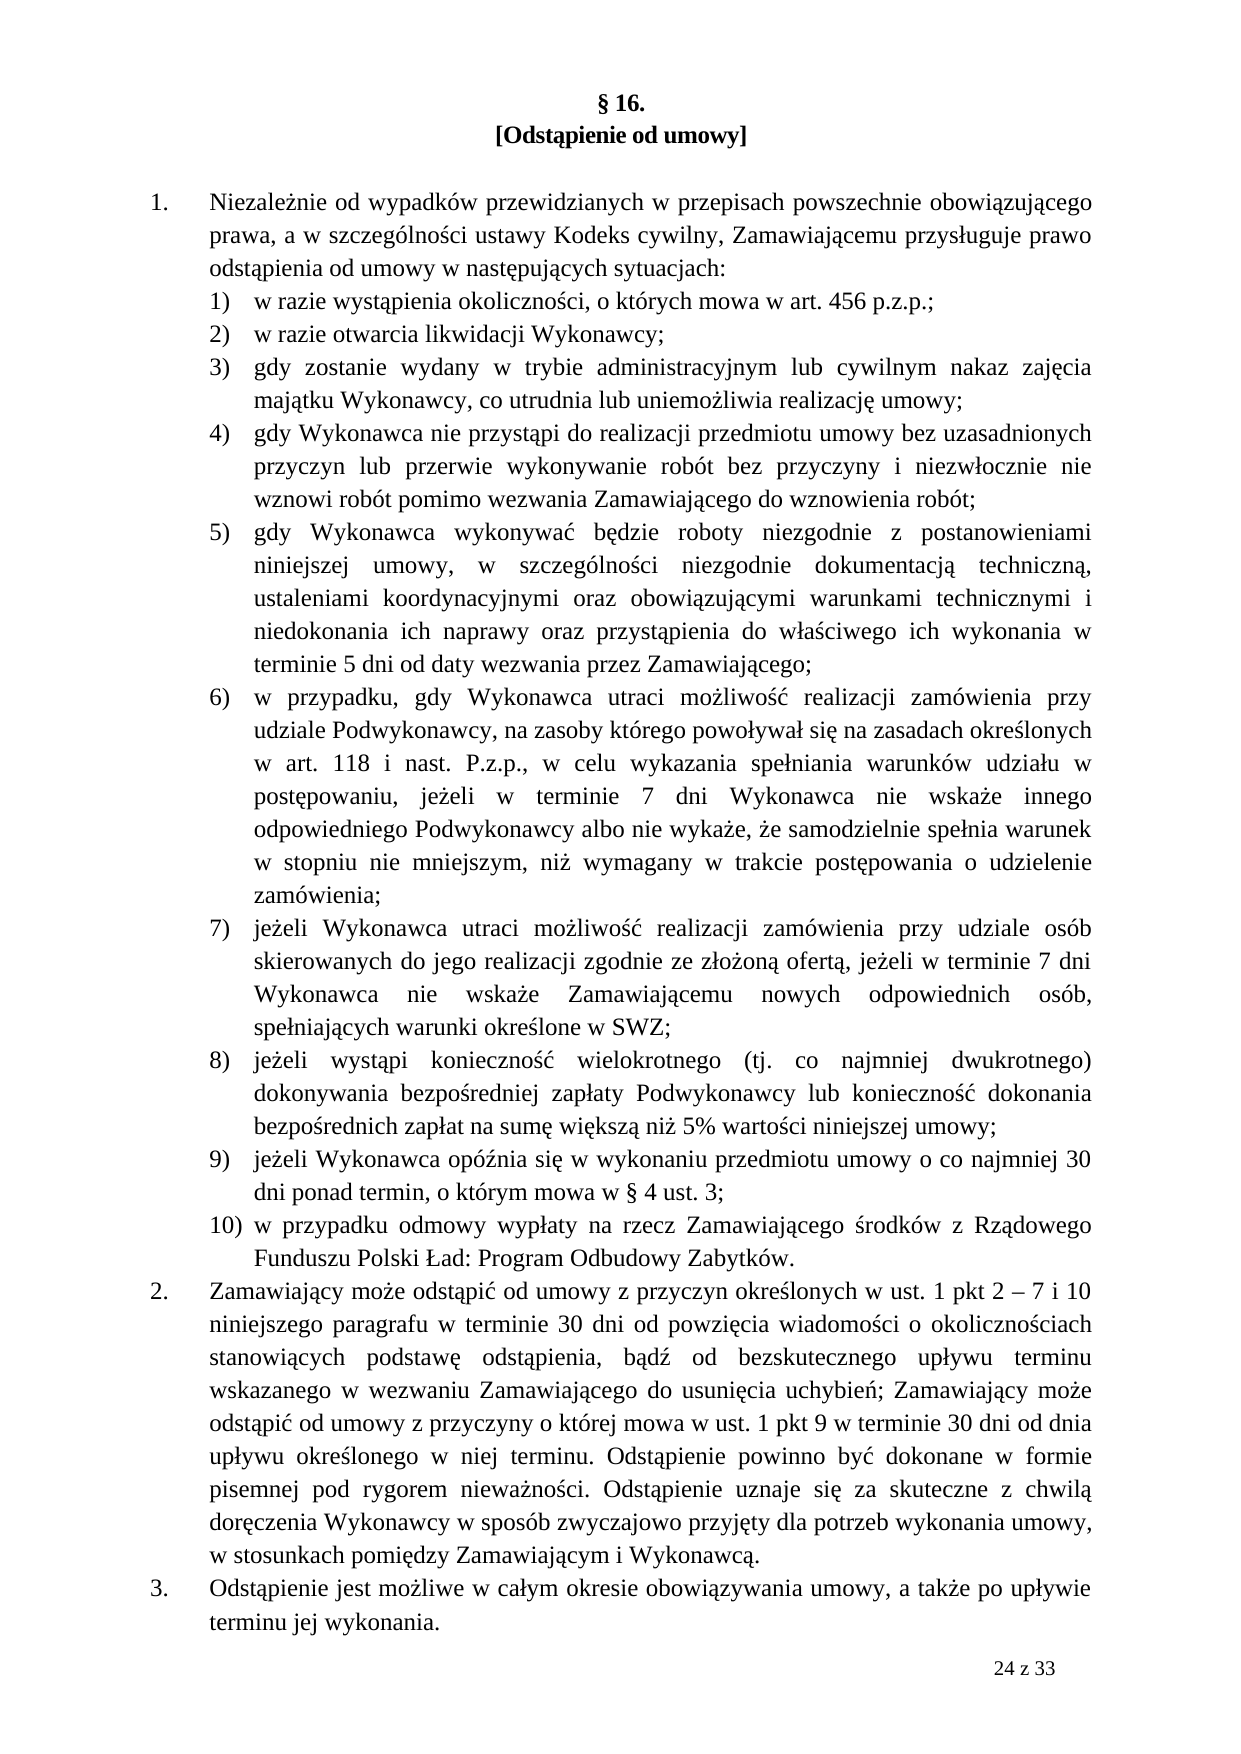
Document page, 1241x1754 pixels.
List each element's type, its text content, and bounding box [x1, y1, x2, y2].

list w razie otwarcia likwidacji Wykonawcy; [209, 319, 1092, 347]
text [Odstąpienie od umowy] [150, 121, 1092, 149]
list Niezależnie od wypadków przewidzianych w przepisach powszechnie obowiązującego prawa, a w szczególności ustawy Kodeks cywilny, Zamawiającemu przysługuje prawo odstąpienia od umowy w następujących sytuacjach: [150, 187, 1092, 281]
list Zamawiający może odstąpić od umowy z przyczyn określonych w ust. 1 pkt 2 – 7 i 10 niniejszego paragrafu w terminie 30 dni od powzięcia wiadomości o okolicznościach stanowiących podstawę odstąpienia, bądź od bezskutecznego upływu terminu wskazanego w wezwaniu Zamawiającego do usunięcia uchybień; Zamawiający może odstąpić od umowy z przyczyny o której mowa w ust. 1 pkt 9 w terminie 30 dni od dnia upływu określonego w niej terminu. Odstąpienie powinno być dokonane w formie pisemnej pod rygorem nieważności. Odstąpienie uznaje się za skuteczne z chwilą doręczenia Wykonawcy w sposób zwyczajowo przyjęty dla potrzeb wykonania umowy, w stosunkach pomiędzy Zamawiającym i Wykonawcą. [150, 1276, 1092, 1569]
list Odstąpienie jest możliwe w całym okresie obowiązywania umowy, a także po upływie terminu jej wykonania. [150, 1573, 1092, 1635]
list jeżeli Wykonawca opóźnia się w wykonaniu przedmiotu umowy o co najmniej 30 dni ponad termin, o którym mowa w § 4 ust. 3; [209, 1144, 1092, 1206]
list gdy Wykonawca nie przystąpi do realizacji przedmiotu umowy bez uzasadnionych przyczyn lub przerwie wykonywanie robót bez przyczyny i niezwłocznie nie wznowi robót pomimo wezwania Zamawiającego do wznowienia robót; [209, 418, 1092, 513]
list gdy zostanie wydany w trybie administracyjnym lub cywilnym nakaz zajęcia majątku Wykonawcy, co utrudnia lub uniemożliwia realizację umowy; [209, 352, 1092, 413]
list jeżeli wystąpi konieczność wielokrotnego (tj. co najmniej dwukrotnego) dokonywania bezpośredniej zapłaty Podwykonawcy lub konieczność dokonania bezpośrednich zapłat na sumę większą niż 5% wartości niniejszej umowy; [209, 1045, 1092, 1140]
list gdy Wykonawca wykonywać będzie roboty niezgodnie z postanowieniami niniejszej umowy, w szczególności niezgodnie dokumentacją techniczną, ustaleniami koordynacyjnymi oraz obowiązującymi warunkami technicznymi i niedokonania ich naprawy oraz przystąpienia do właściwego ich wykonania w terminie 5 dni od daty wezwania przez Zamawiającego; [209, 517, 1092, 678]
list w przypadku, gdy Wykonawca utraci możliwość realizacji zamówienia przy udziale Podwykonawcy, na zasoby którego powoływał się na zasadach określonych w art. 118 i nast. P.z.p., w celu wykazania spełniania warunków udziału w postępowaniu, jeżeli w terminie 7 dni Wykonawca nie wskaże innego odpowiedniego Podwykonawcy albo nie wykaże, że samodzielnie spełnia warunek w stopniu nie mniejszym, niż wymagany w trakcie postępowania o udzielenie zamówienia; [209, 682, 1092, 909]
list jeżeli Wykonawca utraci możliwość realizacji zamówienia przy udziale osób skierowanych do jego realizacji zgodnie ze złożoną ofertą, jeżeli w terminie 7 dni Wykonawca nie wskaże Zamawiającemu nowych odpowiednich osób, spełniających warunki określone w SWZ; [209, 913, 1092, 1041]
list w razie wystąpienia okoliczności, o których mowa w art. 456 p.z.p.; [209, 286, 1092, 314]
text § 16. [150, 88, 1092, 116]
list w przypadku odmowy wypłaty na rzecz Zamawiającego środków z Rządowego Funduszu Polski Ład: Program Odbudowy Zabytków. [209, 1210, 1092, 1272]
